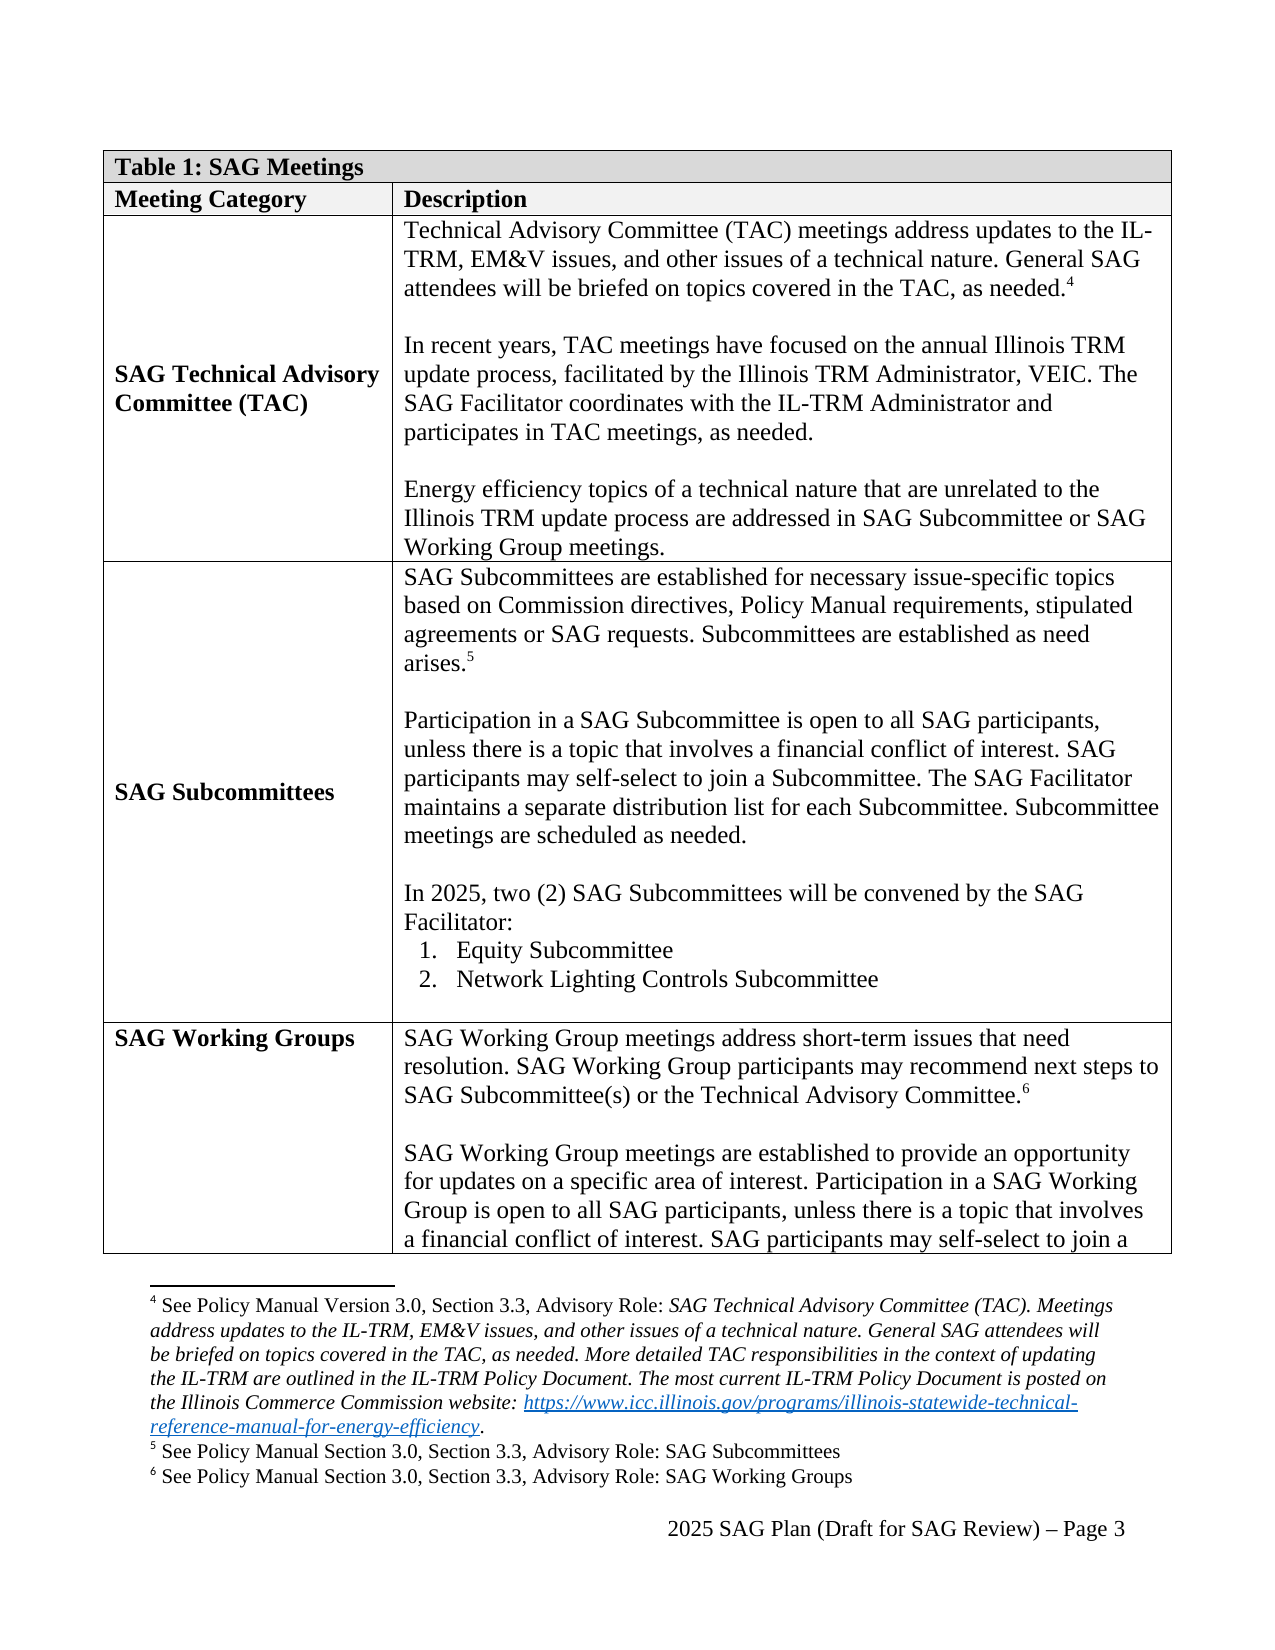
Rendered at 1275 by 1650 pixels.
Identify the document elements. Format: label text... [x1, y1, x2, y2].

table_cell Meeting Category [104, 183, 392, 214]
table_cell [393, 1023, 1171, 1253]
table_cell SAG Working Groups [104, 1023, 392, 1253]
table_cell SAG Subcommittees [104, 562, 392, 1022]
table_cell Technical Advisory Committee (TAC) meetings address updates to the IL-TRM, EM&V issues, and other issues of a technical nature. General SAG attendees will be briefed on topics covered in the TAC, as needed. In recent years, TAC meetings have focused on the annual Illinois TRM update process, facilitated by the Illinois TRM Administrator, VEIC. The SAG Facilitator coordinates with the IL-TRM Administrator and participates in TAC meetings, as needed. Energy efficiency topics of a technical nature that are unrelated to the Illinois TRM update process are addressed in SAG Subcommittee or SAG Working Group meetings. [393, 216, 1171, 561]
table_cell Description [393, 183, 1171, 214]
table_cell SAG Technical Advisory Committee (TAC) [104, 216, 392, 561]
table_header Table 1: SAG Meetings [104, 151, 1171, 182]
table_cell SAG Subcommittees are established for necessary issue-specific topics based on Commission directives, Policy Manual requirements, stipulated agreements or SAG requests. Subcommittees are established as need arises. Participation in a SAG Subcommittee is open to all SAG participants, unless there is a topic that involves a financial conflict of interest. SAG participants may self-select to join a Subcommittee. The SAG Facilitator maintains a separate distribution list for each Subcommittee. Subcommittee meetings are scheduled as needed. In 2025, two (2) SAG Subcommittees will be convened by the SAG Facilitator: Equity Subcommittee Network Lighting Controls Subcommittee [393, 562, 1171, 1022]
